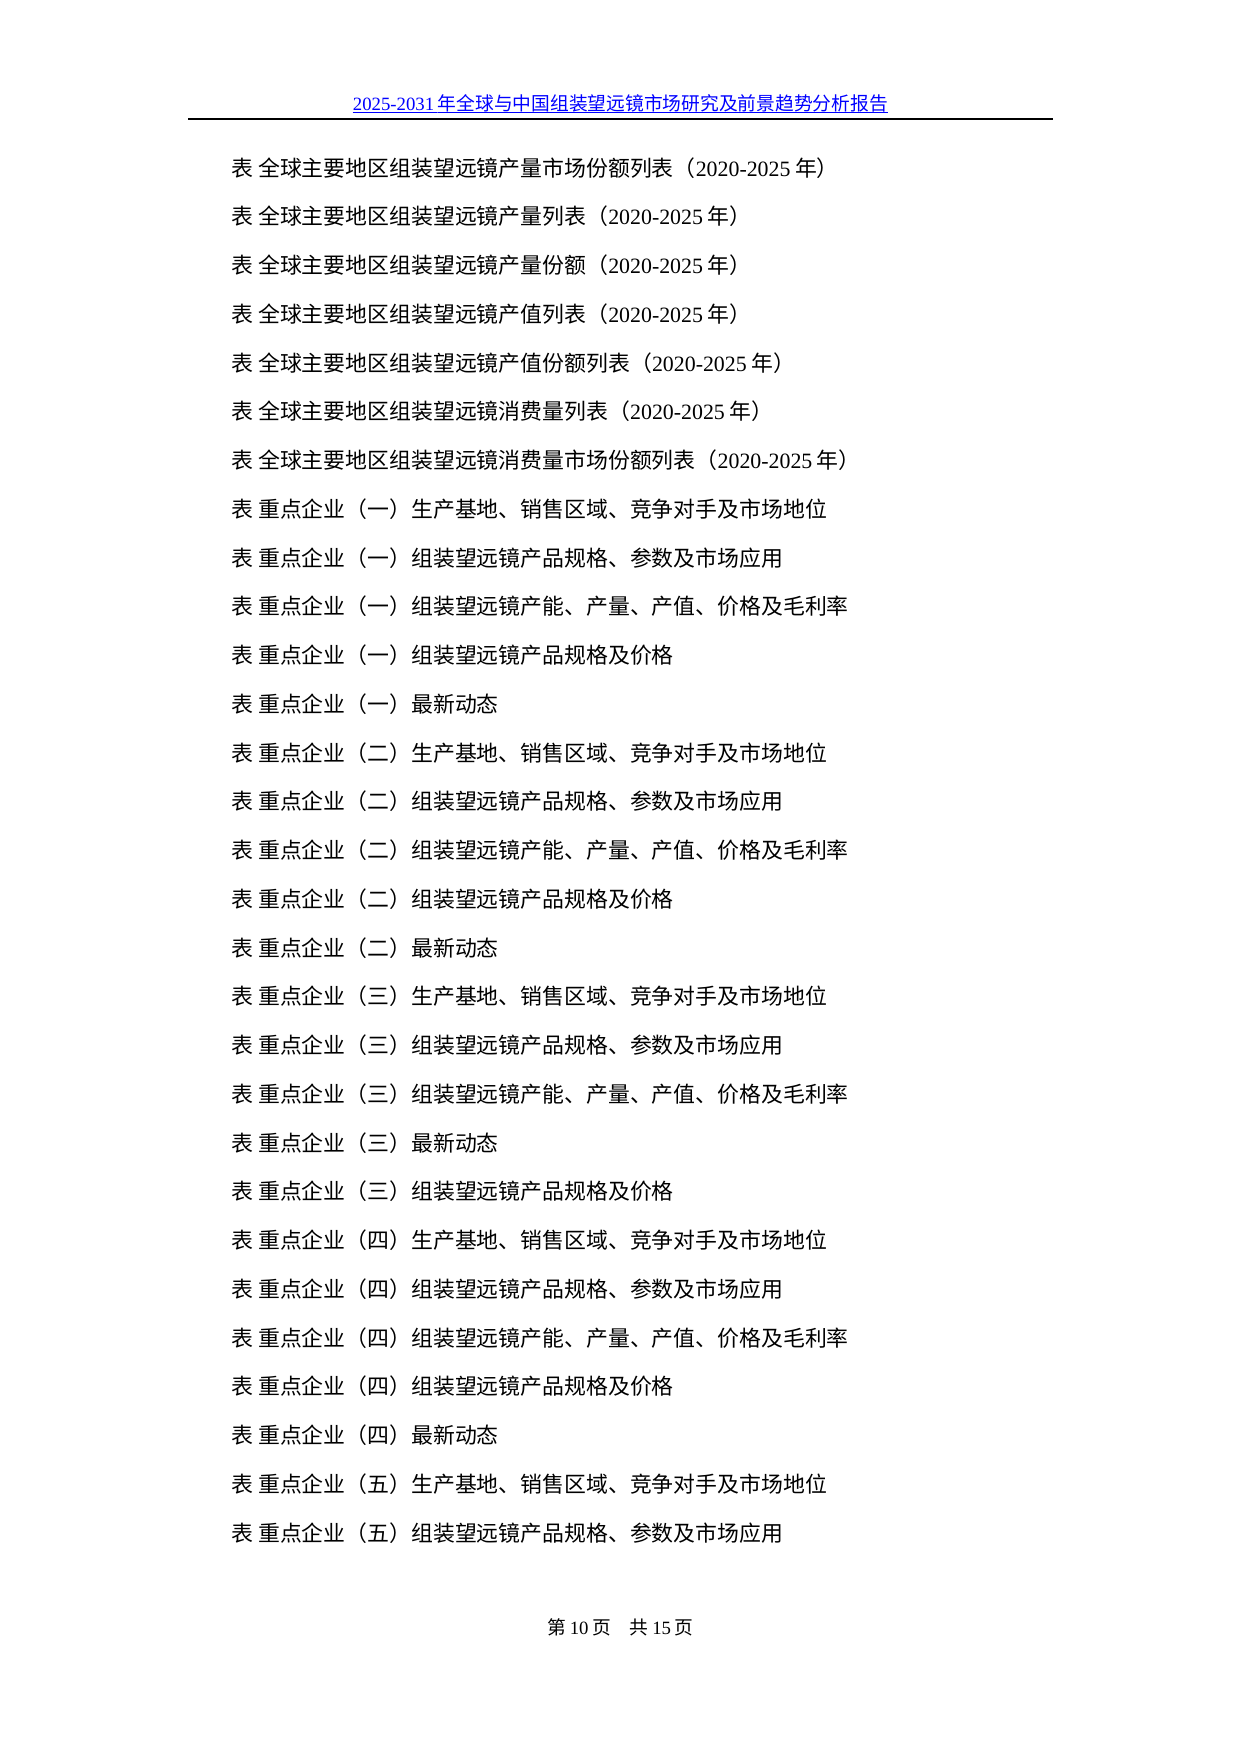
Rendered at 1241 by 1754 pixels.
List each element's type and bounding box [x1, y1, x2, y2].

text [187, 150, 1053, 1548]
